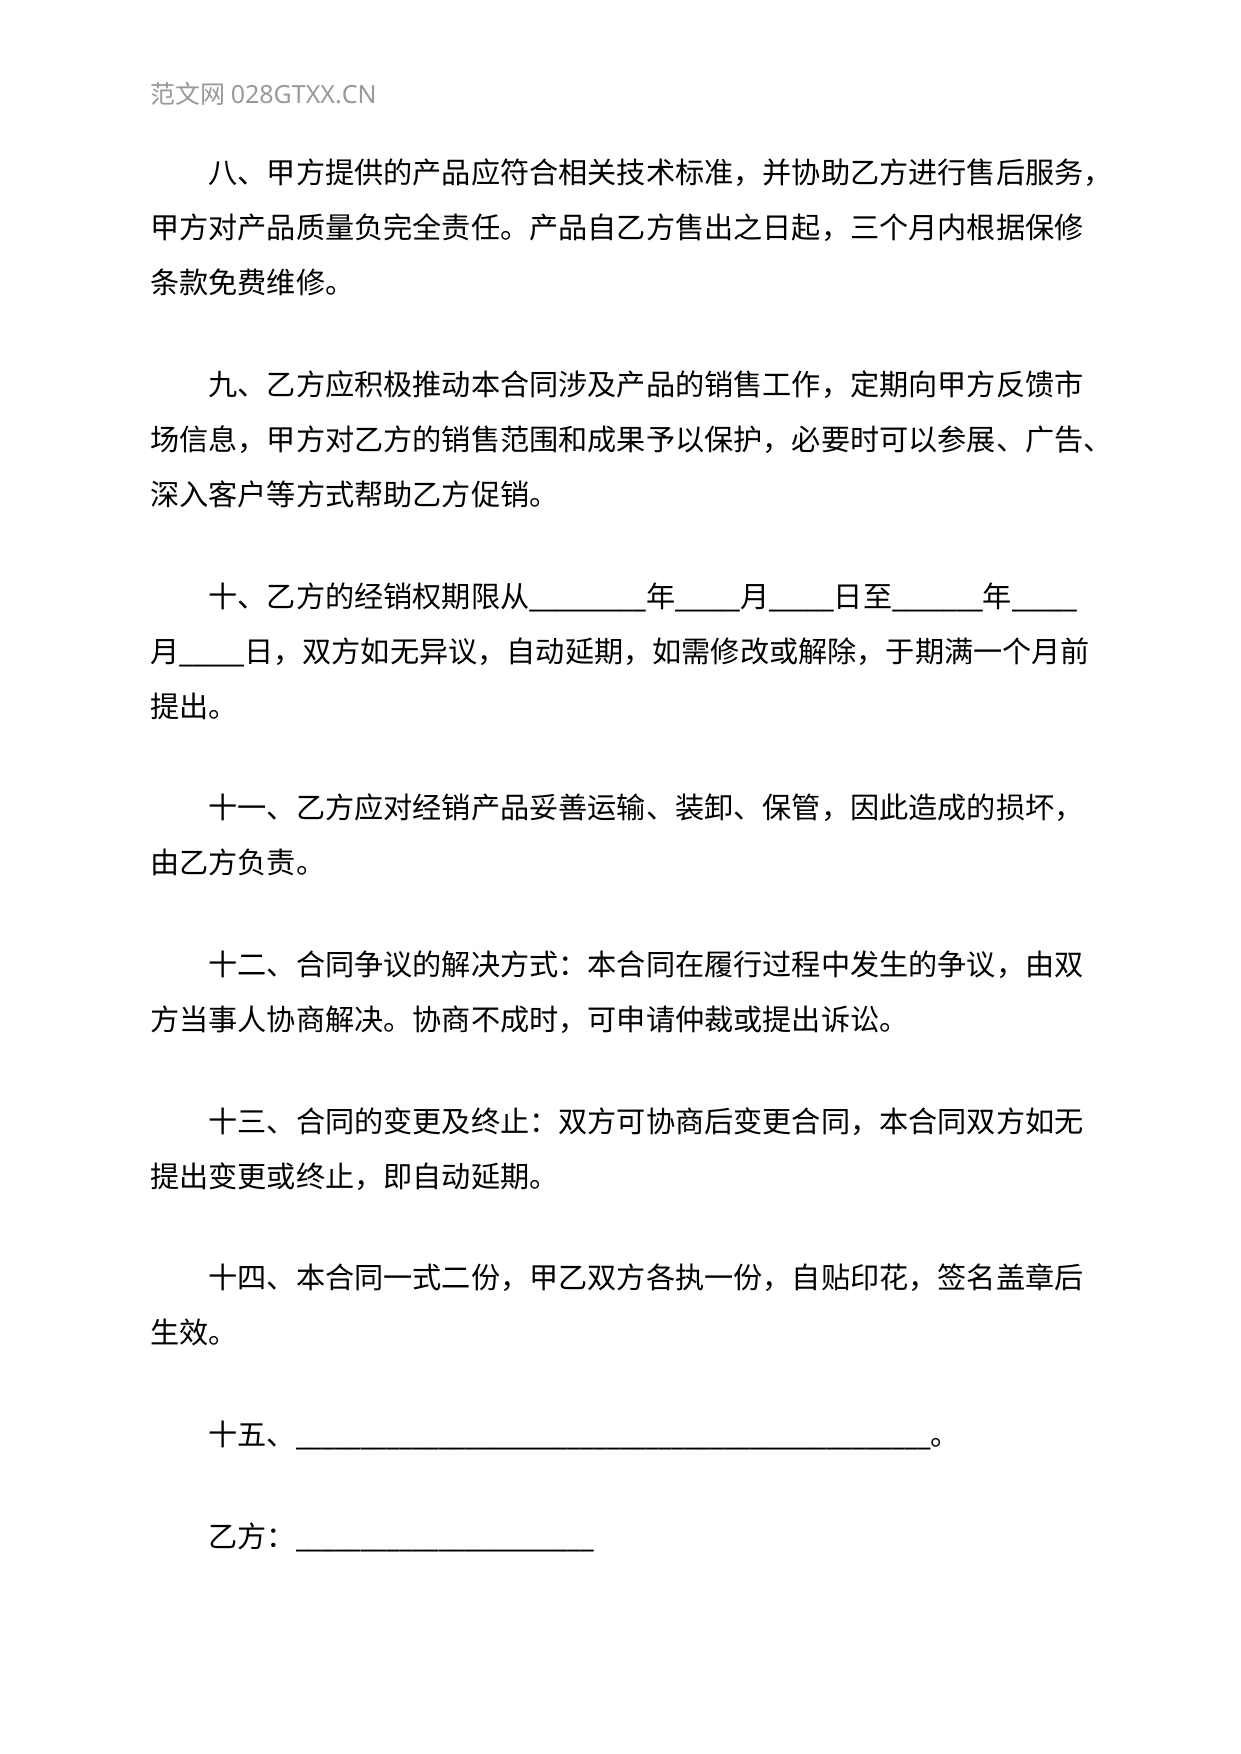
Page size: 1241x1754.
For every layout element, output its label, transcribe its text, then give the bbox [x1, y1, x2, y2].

text 十二、合同争议的解决方式：本合同在履行过程中发生的争议，由双方当事人协商解决。协商不成时，可申请仲裁或提出诉讼。 [150, 942, 1090, 1039]
text 八、甲方提供的产品应符合相关技术标准，并协助乙方进行售后服务，甲方对产品质量负完全责任。产品自乙方售出之日起，三个月内根据保修条款免费维修。 [150, 150, 1090, 302]
text 十三、合同的变更及终止：双方可协商后变更合同，本合同双方如无提出变更或终止，即自动延期。 [150, 1098, 1090, 1195]
text 十一、乙方应对经销产品妥善运输、装卸、保管，因此造成的损坏，由乙方负责。 [150, 785, 1090, 882]
text 乙方：_______________________ [150, 1513, 1090, 1556]
text 十、乙方的经销权期限从_________年_____月_____日至_______年_____月_____日，双方如无异议，自动延期，如需修改或解除，于期满一个月前提出。 [150, 573, 1090, 725]
text 九、乙方应积极推动本合同涉及产品的销售工作，定期向甲方反馈市场信息，甲方对乙方的销售范围和成果予以保护，必要时可以参展、广告、深入客户等方式帮助乙方促销。 [150, 362, 1090, 514]
text 十四、本合同一式二份，甲乙双方各执一份，自贴印花，签名盖章后生效。 [150, 1255, 1090, 1352]
text 十五、_________________________________________________。 [150, 1412, 1090, 1454]
